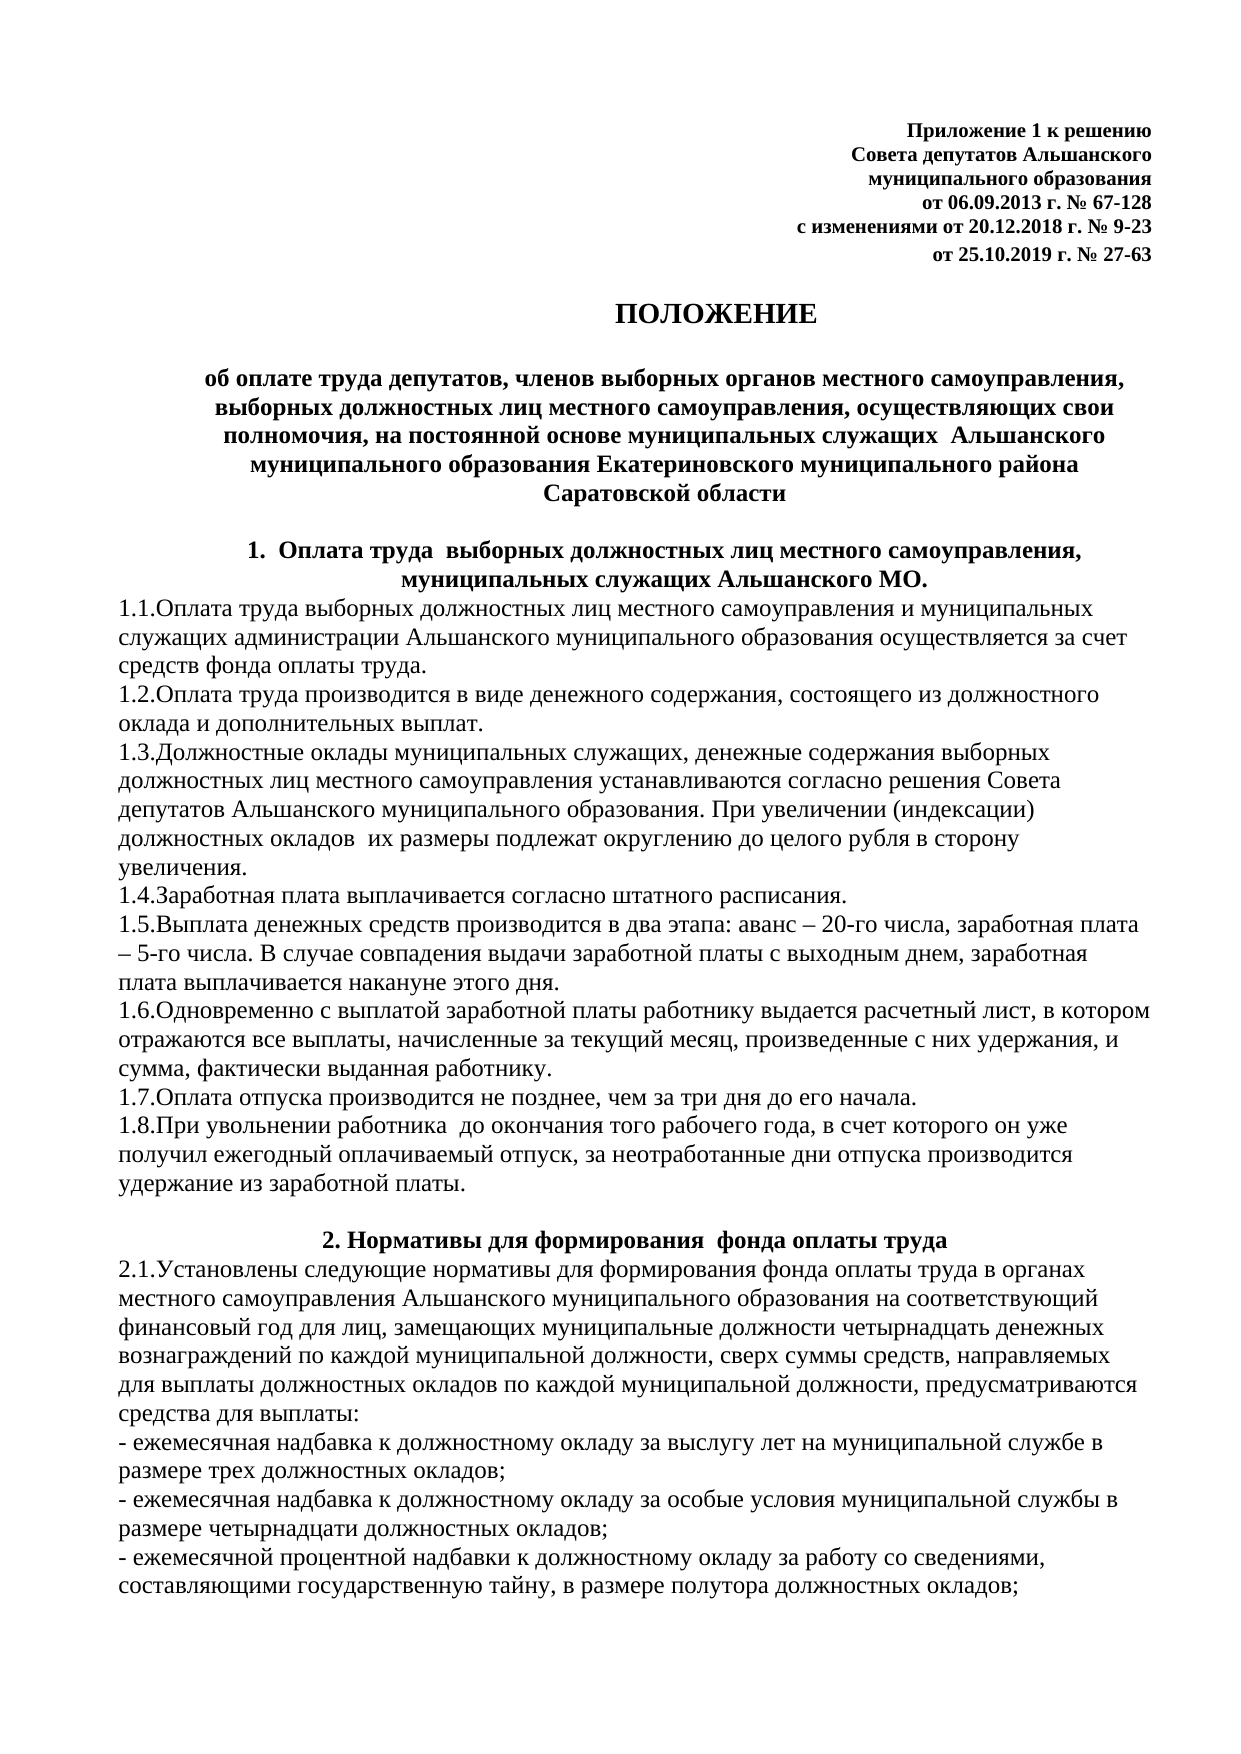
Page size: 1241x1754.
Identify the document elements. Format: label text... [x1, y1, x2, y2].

text ПОЛОЖЕНИЕ [177, 296, 1152, 329]
text 2. Нормативы для формирования фонда оплаты труда [118, 1226, 1152, 1254]
text от 06.09.2013 г. № 67-128 с изменениями от 20.12.2018 г. № 9-23 от 25.10.2019 г. № 27-63 [177, 190, 1152, 267]
text 2.1.Установлены следующие нормативы для формирования фонда оплаты труда в органах местного самоуправления Альшанского муниципального образования на соответствующий финансовый год для лиц, замещающих муниципальные должности четырнадцать денежных вознаграждений по каждой муниципальной должности, сверх суммы средств, направляемых для выплаты должностных окладов по каждой муниципальной должности, предусматриваются средства для выплаты: [118, 1254, 1152, 1427]
text 1.6.Одновременно с выплатой заработной платы работнику выдается расчетный лист, в котором отражаются все выплаты, начисленные за текущий месяц, произведенные с них удержания, и сумма, фактически выданная работнику. [118, 996, 1152, 1082]
text 1.2.Оплата труда производится в виде денежного содержания, состоящего из должностного оклада и дополнительных выплат. [118, 679, 1152, 737]
text 1.7.Оплата отпуска производится не позднее, чем за три дня до его начала. [118, 1082, 1152, 1111]
text 1.5.Выплата денежных средств производится в два этапа: аванс – 20-го числа, заработная плата – 5-го числа. В случае совпадения выдачи заработной платы с выходным днем, заработная плата выплачивается накануне этого дня. [118, 909, 1152, 996]
text 1. Оплата труда выборных должностных лиц местного самоуправления, муниципальных служащих Альшанского МО. [177, 536, 1152, 593]
text - ежемесячная надбавка к должностному окладу за особые условия муниципальной службы в размере четырнадцати должностных окладов; [118, 1484, 1152, 1542]
text муниципального образования [177, 166, 1152, 190]
text 1.1.Оплата труда выборных должностных лиц местного самоуправления и муниципальных служащих администрации Альшанского муниципального образования осуществляется за счет средств фонда оплаты труда. [118, 593, 1152, 679]
text Совета депутатов Альшанского [177, 142, 1152, 166]
text - ежемесячная надбавка к должностному окладу за выслугу лет на муниципальной службе в размере трех должностных окладов; [118, 1427, 1152, 1484]
text 1.3.Должностные оклады муниципальных служащих, денежные содержания выборных должностных лиц местного самоуправления устанавливаются согласно решения Совета депутатов Альшанского муниципального образования. При увеличении (индексации) должностных окладов их размеры подлежат округлению до целого рубля в сторону увеличения. [118, 737, 1152, 881]
text об оплате труда депутатов, членов выборных органов местного самоуправления, выборных должностных лиц местного самоуправления, осуществляющих свои полномочия, на постоянной основе муниципальных служащих Альшанского муниципального образования Екатериновского муниципального района Саратовской области [177, 363, 1152, 507]
text Приложение 1 к решению [177, 118, 1152, 142]
text 1.8.При увольнении работника до окончания того рабочего года, в счет которого он уже получил ежегодный оплачиваемый отпуск, за неотработанные дни отпуска производится удержание из заработной платы. [118, 1111, 1152, 1197]
text - ежемесячной процентной надбавки к должностному окладу за работу со сведениями, составляющими государственную тайну, в размере полутора должностных окладов; [118, 1542, 1152, 1599]
text 1.4.Заработная плата выплачивается согласно штатного расписания. [118, 881, 1152, 909]
